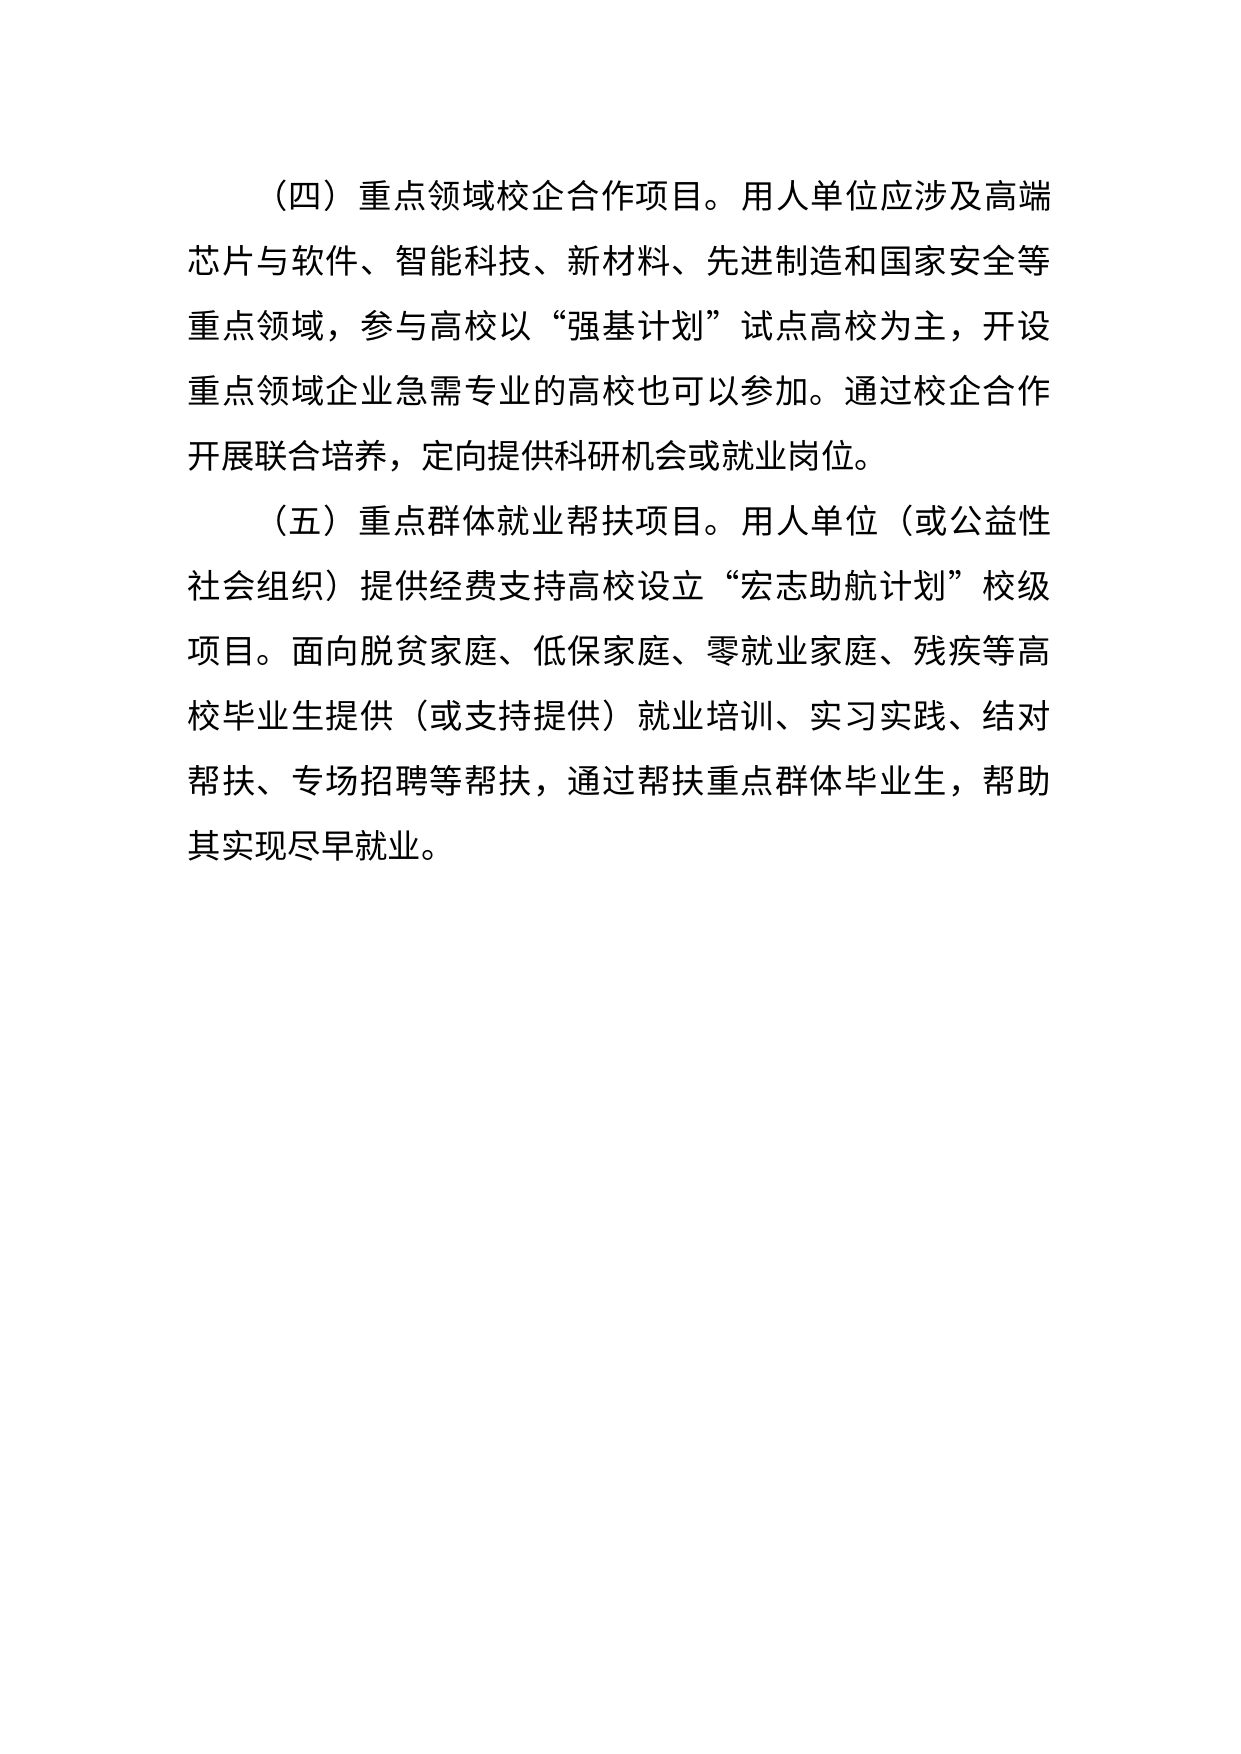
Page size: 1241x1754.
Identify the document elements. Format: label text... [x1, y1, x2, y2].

text （五）重点群体就业帮扶项目。用人单位（或公益性社会组织）提供经费支持高校设立“宏志助航计划”校级项目。面向脱贫家庭、低保家庭、零就业家庭、残疾等高校毕业生提供（或支持提供）就业培训、实习实践、结对帮扶、专场招聘等帮扶，通过帮扶重点群体毕业生，帮助其实现尽早就业。 [187, 487, 1053, 877]
text （四）重点领域校企合作项目。用人单位应涉及高端芯片与软件、智能科技、新材料、先进制造和国家安全等重点领域，参与高校以“强基计划”试点高校为主，开设重点领域企业急需专业的高校也可以参加。通过校企合作开展联合培养，定向提供科研机会或就业岗位。 [187, 162, 1053, 487]
